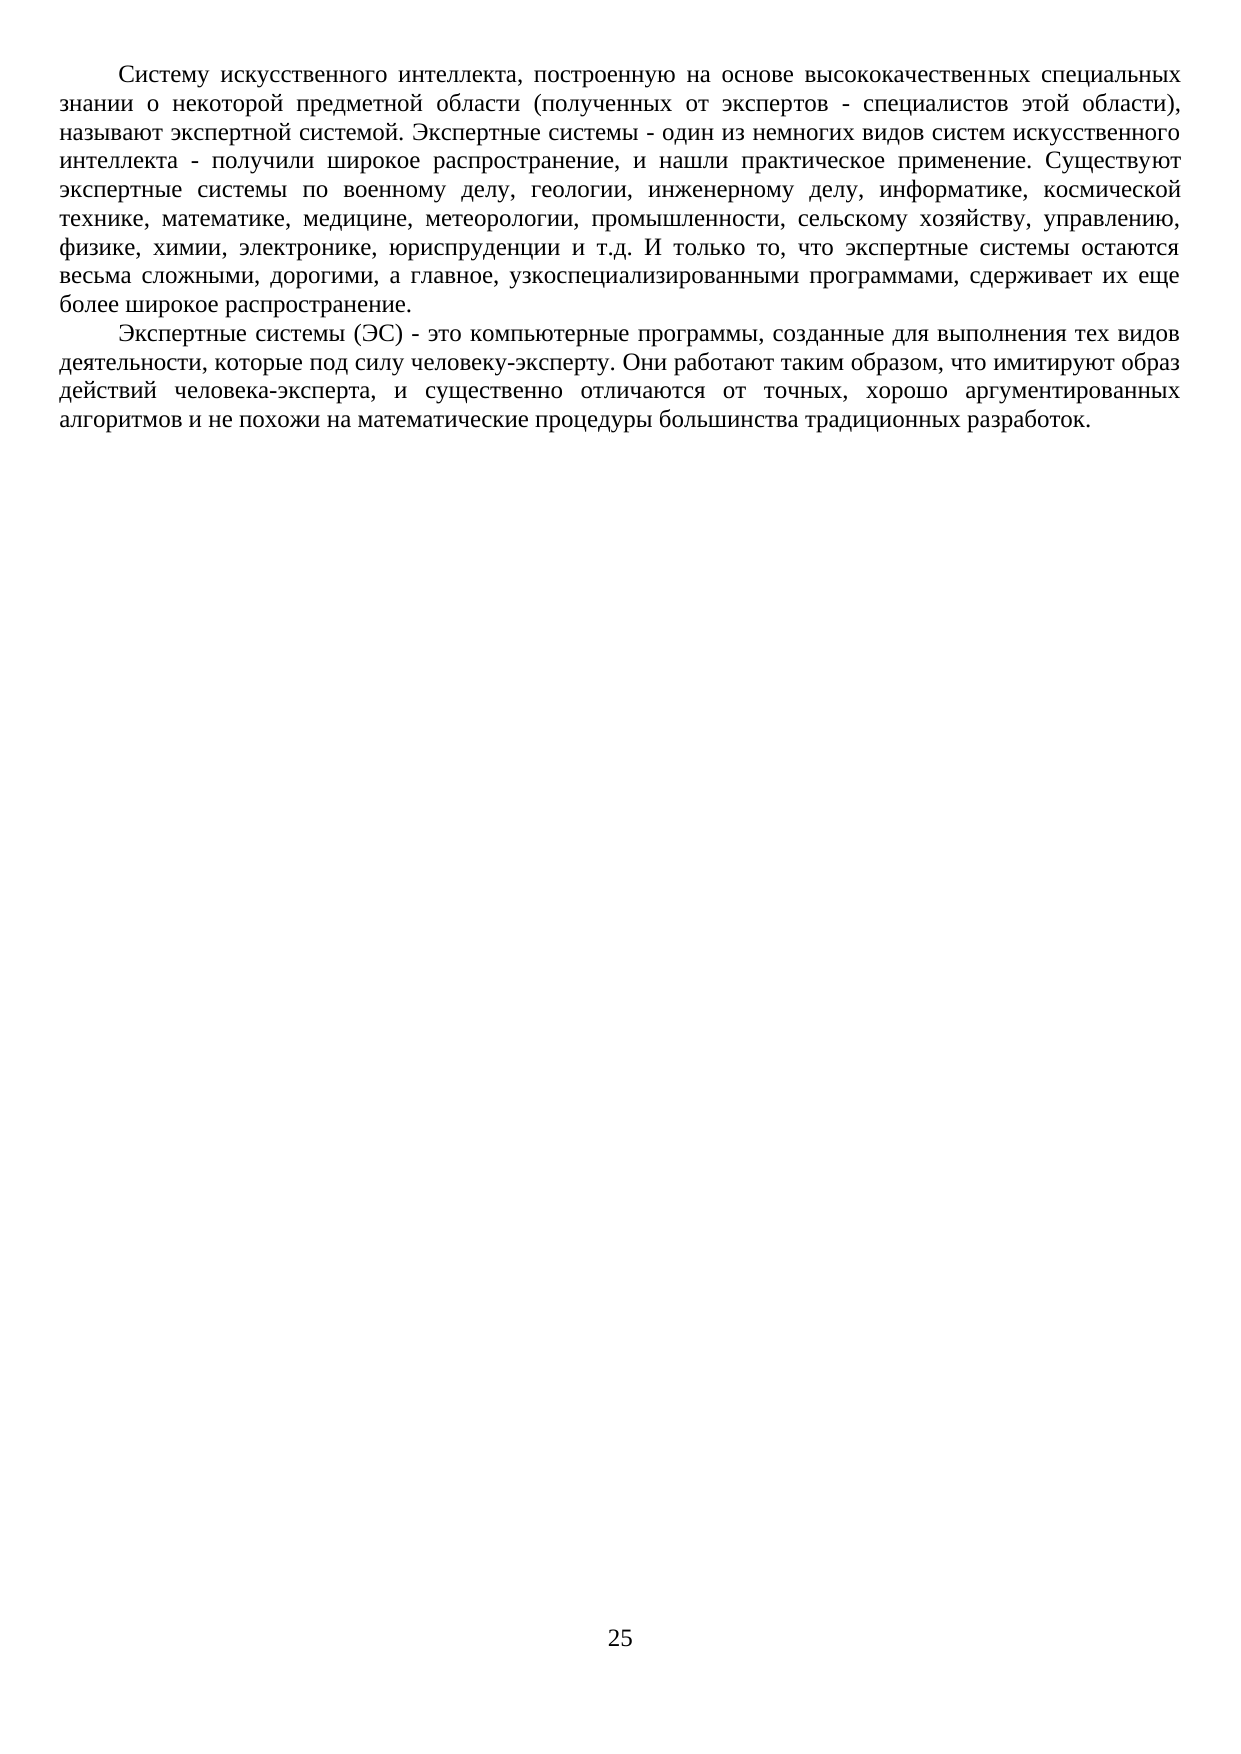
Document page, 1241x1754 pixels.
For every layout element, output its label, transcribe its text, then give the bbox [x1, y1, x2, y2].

text Систему искусственного интеллекта, построенную на основе высококачественных специальных знании о некоторой предметной области (полученных от экспертов - специалистов этой области), называют экспертной системой. Экспертные системы - один из немногих видов систем искусственного интеллекта - получили широкое распространение, и нашли практическое применение. Существуют экспертные системы по военному делу, геологии, инженерному делу, информатике, космической технике, математике, медицине, метеорологии, промышленности, сельскому хозяйству, управлению, физике, химии, электронике, юриспруденции и т.д. И только то, что экспертные системы остаются весьма сложными, дорогими, а главное, узкоспециализированными программами, сдерживает их еще более широкое распространение. [59, 59, 1181, 318]
text Экспертные системы (ЭС) - это компьютерные программы, созданные для выполнения тех видов деятельности, которые под силу человеку-эксперту. Они работают таким образом, что имитируют образ действий человека-эксперта, и существенно отличаются от точных, хорошо аргументированных алгоритмов и не похожи на математические процедуры большинства традиционных разработок. [59, 318, 1181, 433]
